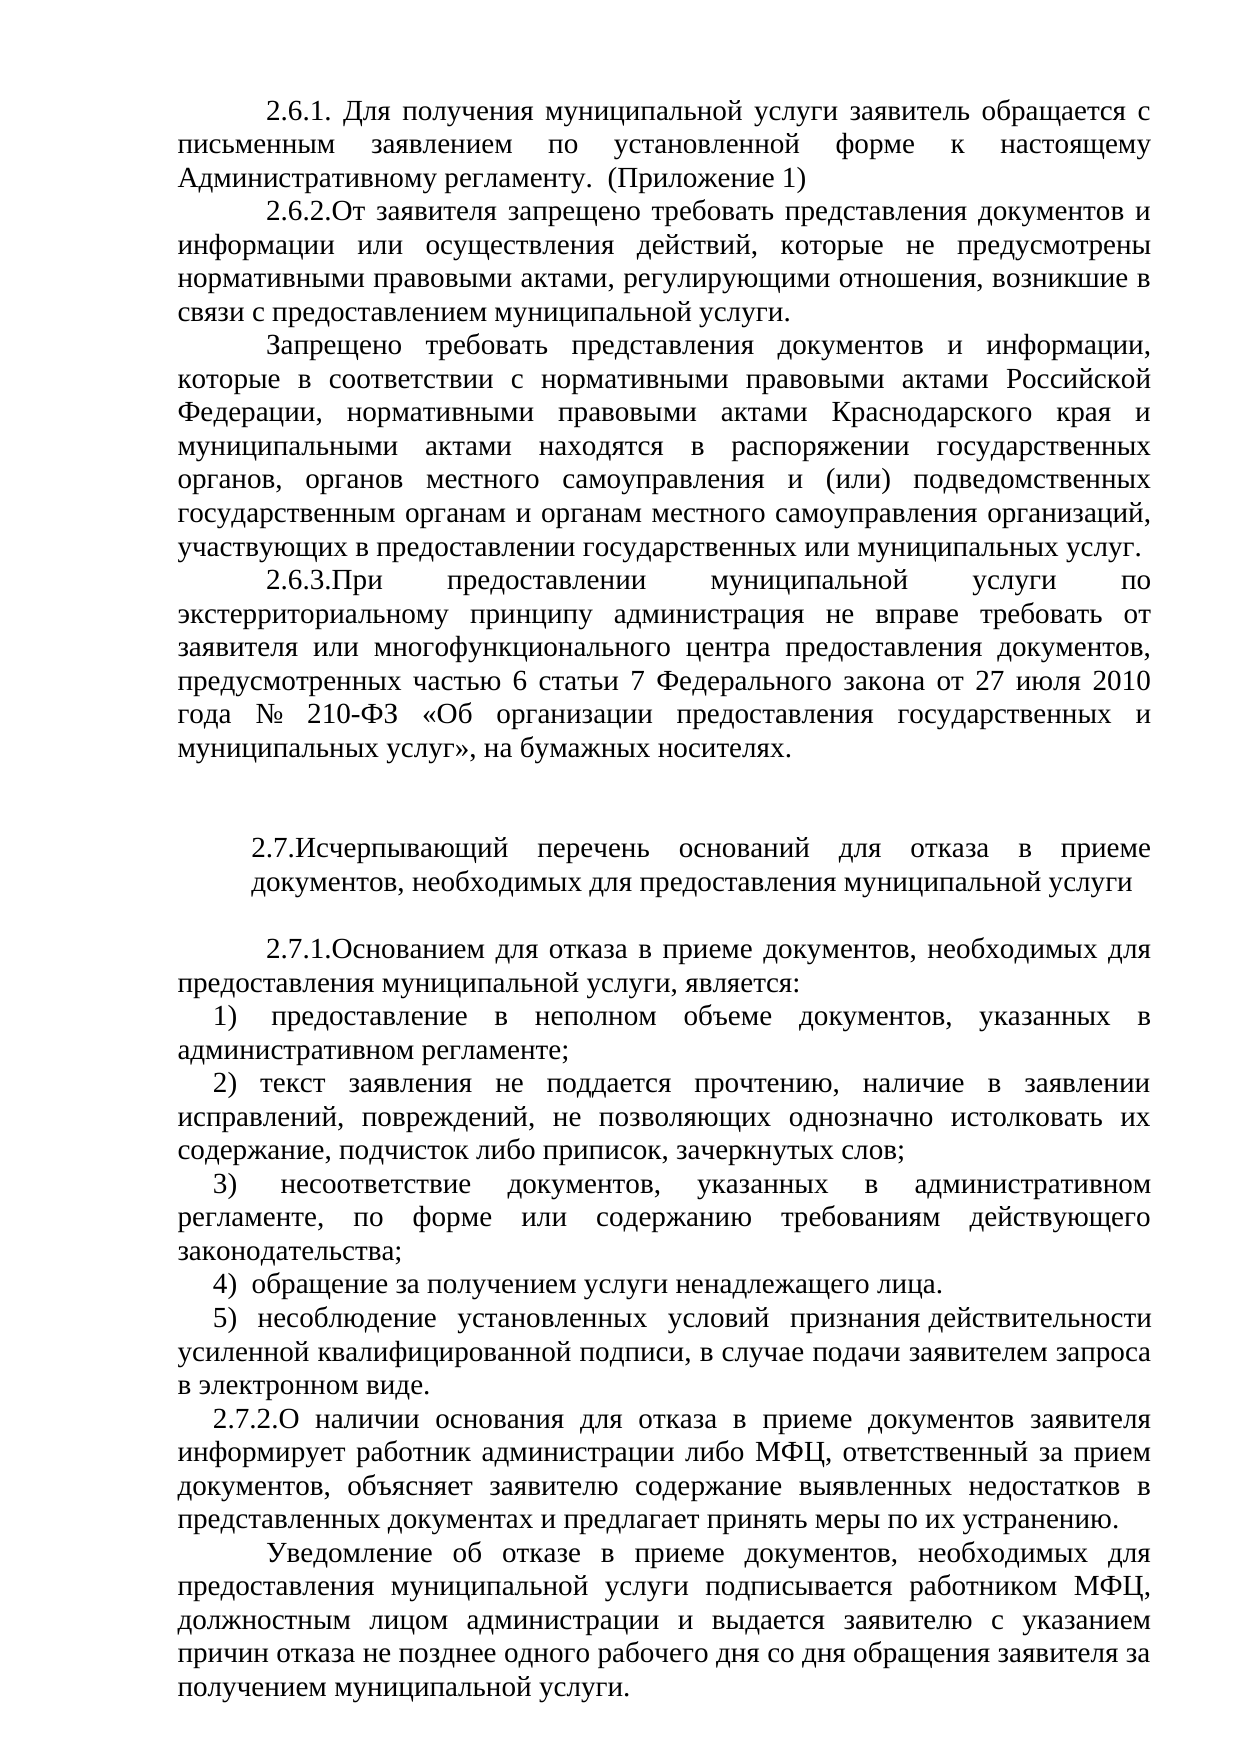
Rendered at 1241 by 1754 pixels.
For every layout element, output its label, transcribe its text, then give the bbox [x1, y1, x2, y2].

text 2.6.2.От заявителя запрещено требовать представления документов и информации или осуществления действий, которые не предусмотрены нормативными правовыми актами, регулирующими отношения, возникшие в связи с предоставлением муниципальной услуги. [177, 193, 1152, 327]
text 3) несоответствие документов, указанных в административном регламенте, по форме или содержанию требованиям действующего законодательства; [177, 1166, 1152, 1267]
text 1) предоставление в неполном объеме документов, указанных в административном регламенте; [177, 998, 1152, 1065]
text 4) обращение за получением услуги ненадлежащего лица. [177, 1267, 1152, 1300]
text Запрещено требовать представления документов и информации, которые в соответствии с нормативными правовыми актами Российской Федерации, нормативными правовыми актами Краснодарского края и муниципальными актами находятся в распоряжении государственных органов, органов местного самоуправления и (или) подведомственных государственным органам и органам местного самоуправления организаций, участвующих в предоставлении государственных или муниципальных услуг. [177, 327, 1152, 562]
text 5) несоблюдение установленных условий признания действительности усиленной квалифицированной подписи, в случае подачи заявителем запроса в электронном виде. [177, 1300, 1152, 1401]
text 2.7.Исчерпывающий перечень оснований для отказа в приеме документов, необходимых для предоставления муниципальной услуги [251, 831, 1152, 898]
text 2) текст заявления не поддается прочтению, наличие в заявлении исправлений, повреждений, не позволяющих однозначно истолковать их содержание, подчисток либо приписок, зачеркнутых слов; [177, 1065, 1152, 1166]
text 2.7.2.О наличии основания для отказа в приеме документов заявителя информирует работник администрации либо МФЦ, ответственный за прием документов, объясняет заявителю содержание выявленных недостатков в представленных документах и предлагает принять меры по их устранению. [177, 1401, 1152, 1535]
text 2.7.1.Основанием для отказа в приеме документов, необходимых для предоставления муниципальной услуги, является: [177, 931, 1152, 998]
text 2.6.1. Для получения муниципальной услуги заявитель обращается с письменным заявлением по установленной форме к настоящему Административному регламенту. (Приложение 1) [177, 93, 1152, 193]
text 2.6.3.При предоставлении муниципальной услуги по экстерриториальному принципу администрация не вправе требовать от заявителя или многофункционального центра предоставления документов, предусмотренных частью 6 статьи 7 Федерального закона от 27 июля 2010 года № 210-ФЗ «Об организации предоставления государственных и муниципальных услуг», на бумажных носителях. [177, 562, 1152, 763]
text Уведомление об отказе в приеме документов, необходимых для предоставления муниципальной услуги подписывается работником МФЦ, должностным лицом администрации и выдается заявителю с указанием причин отказа не позднее одного рабочего дня со дня обращения заявителя за получением муниципальной услуги. [177, 1535, 1152, 1703]
